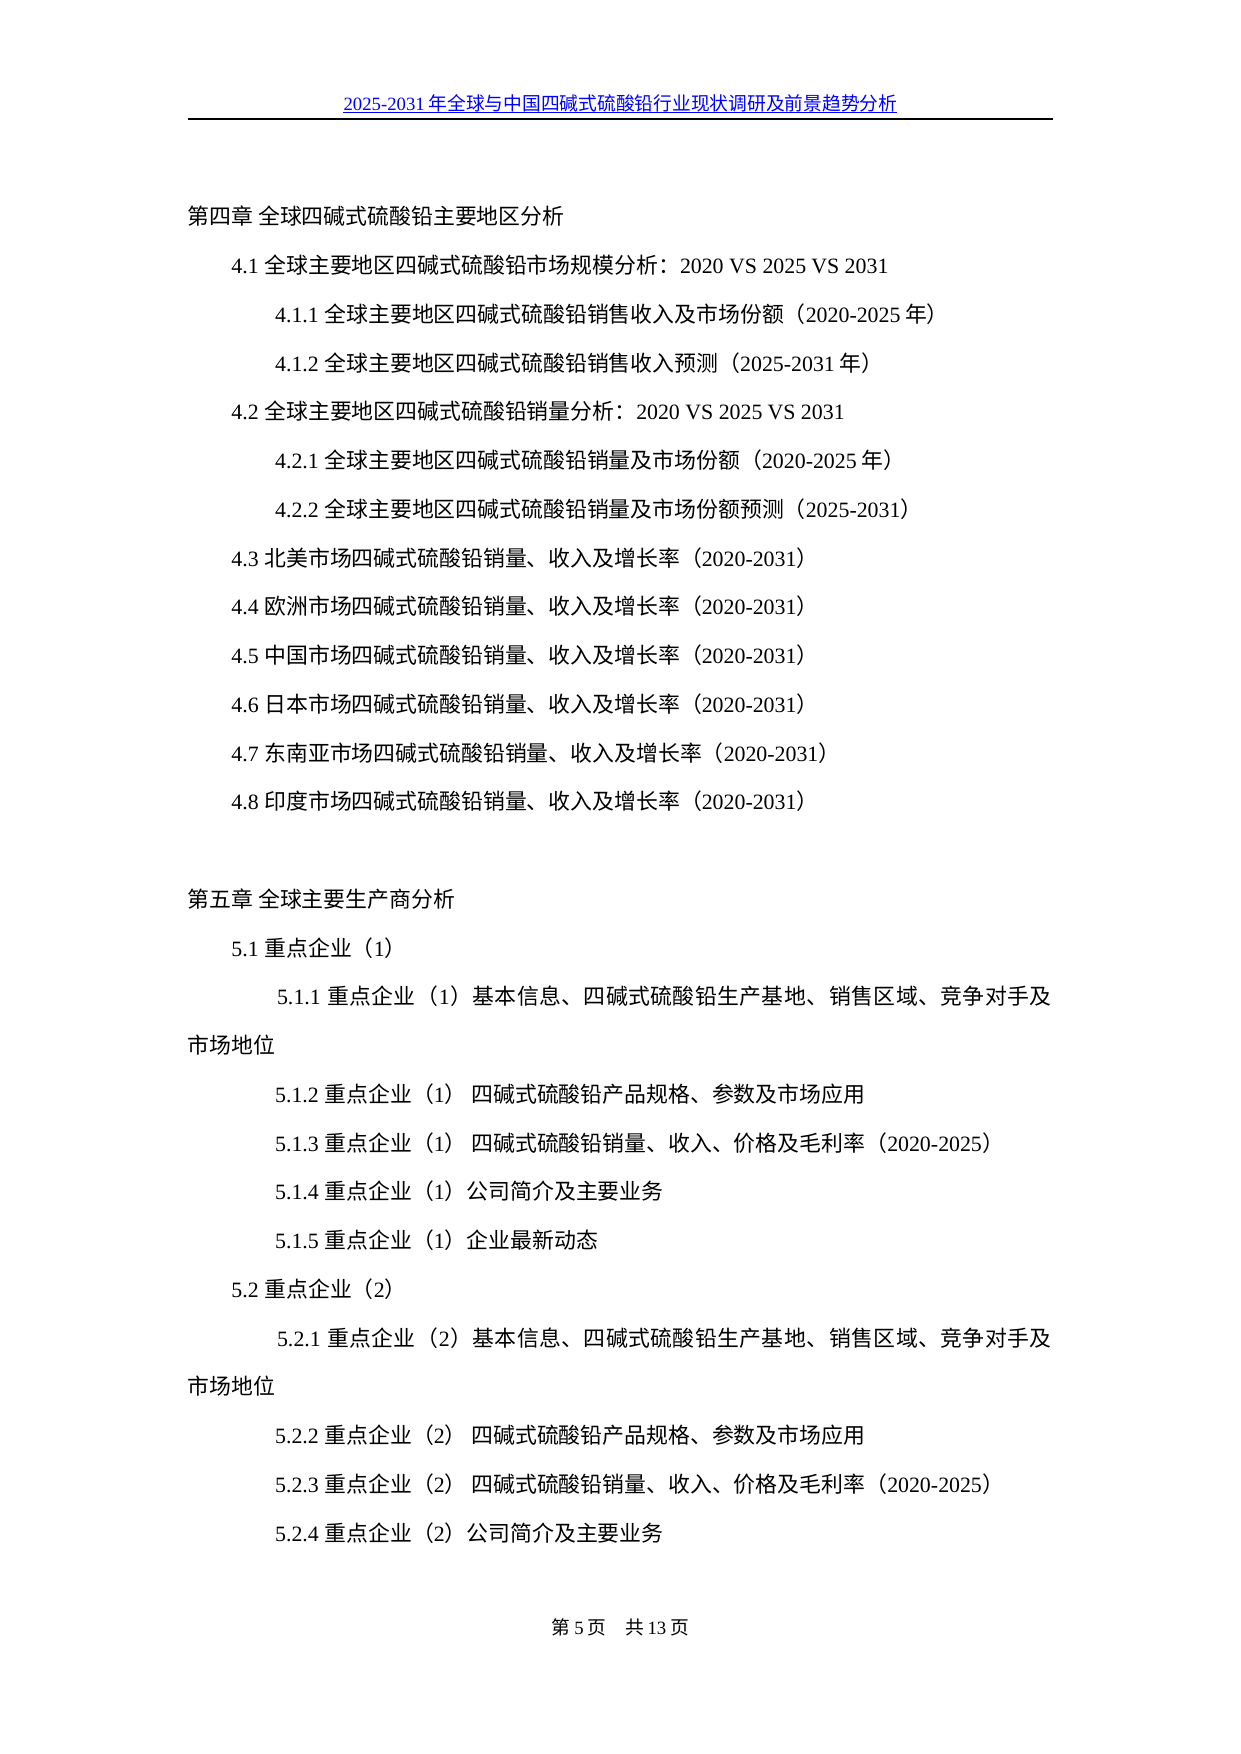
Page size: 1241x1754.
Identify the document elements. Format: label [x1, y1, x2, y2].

text [187, 150, 1053, 1548]
